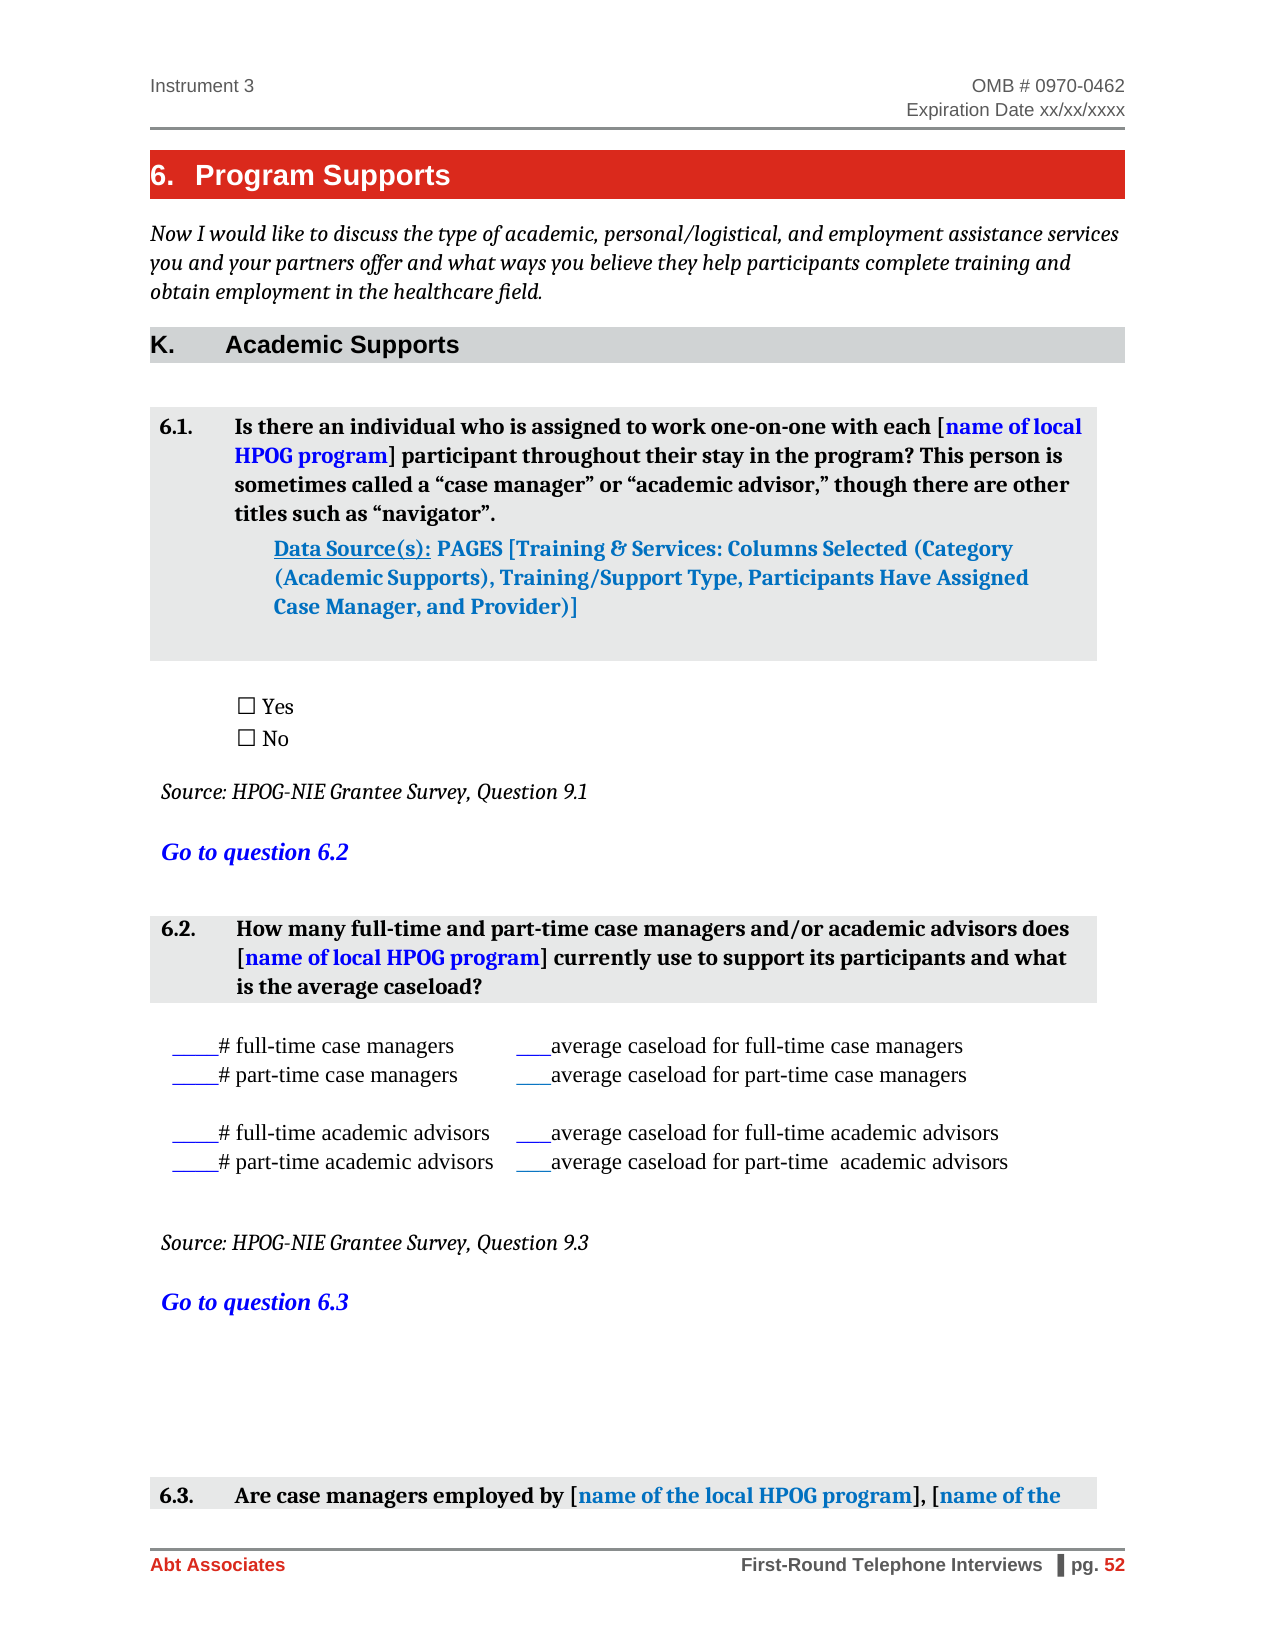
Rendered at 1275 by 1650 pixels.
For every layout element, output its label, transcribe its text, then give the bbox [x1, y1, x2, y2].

subtitle Academic Supports [150, 328, 1125, 361]
table_cell Go to question 6.3 [150, 1256, 1097, 1477]
table_header 6.2. How many full-time and part-time case managers and/or academic advisors does [name of local HPOG program] currently use to support its participants and what is the average caseload? [150, 916, 1097, 1003]
table_cell Yes No Source: HPOG-NIE Grantee Survey, Question 9.1 [150, 661, 1097, 806]
table_cell Go to question 6.2 [150, 806, 1097, 868]
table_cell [150, 1477, 1097, 1509]
table_cell Source: HPOG-NIE Grantee Survey, Question 9.3 [150, 1003, 1097, 1256]
table_header 6.1. Is there an individual who is assigned to work one-on-one with each [name of local HPOG program] participant throughout their stay in the program? This person is sometimes called a “case manager” or “academic advisor,” though there are other titles such as “navigator”. Data Source(s): PAGES [Training & Services: Columns Selected (Category (Academic Supports), Training/Support Type, Participants Have Assigned Case Manager, and Provider)] [150, 407, 1097, 661]
text Now I would like to discuss the type of academic, personal/logistical, and employment assistance services you and your partners offer and what ways you believe they help participants complete training and obtain employment in the healthcare field. [150, 221, 1125, 306]
subtitle Program Supports [150, 152, 1125, 198]
